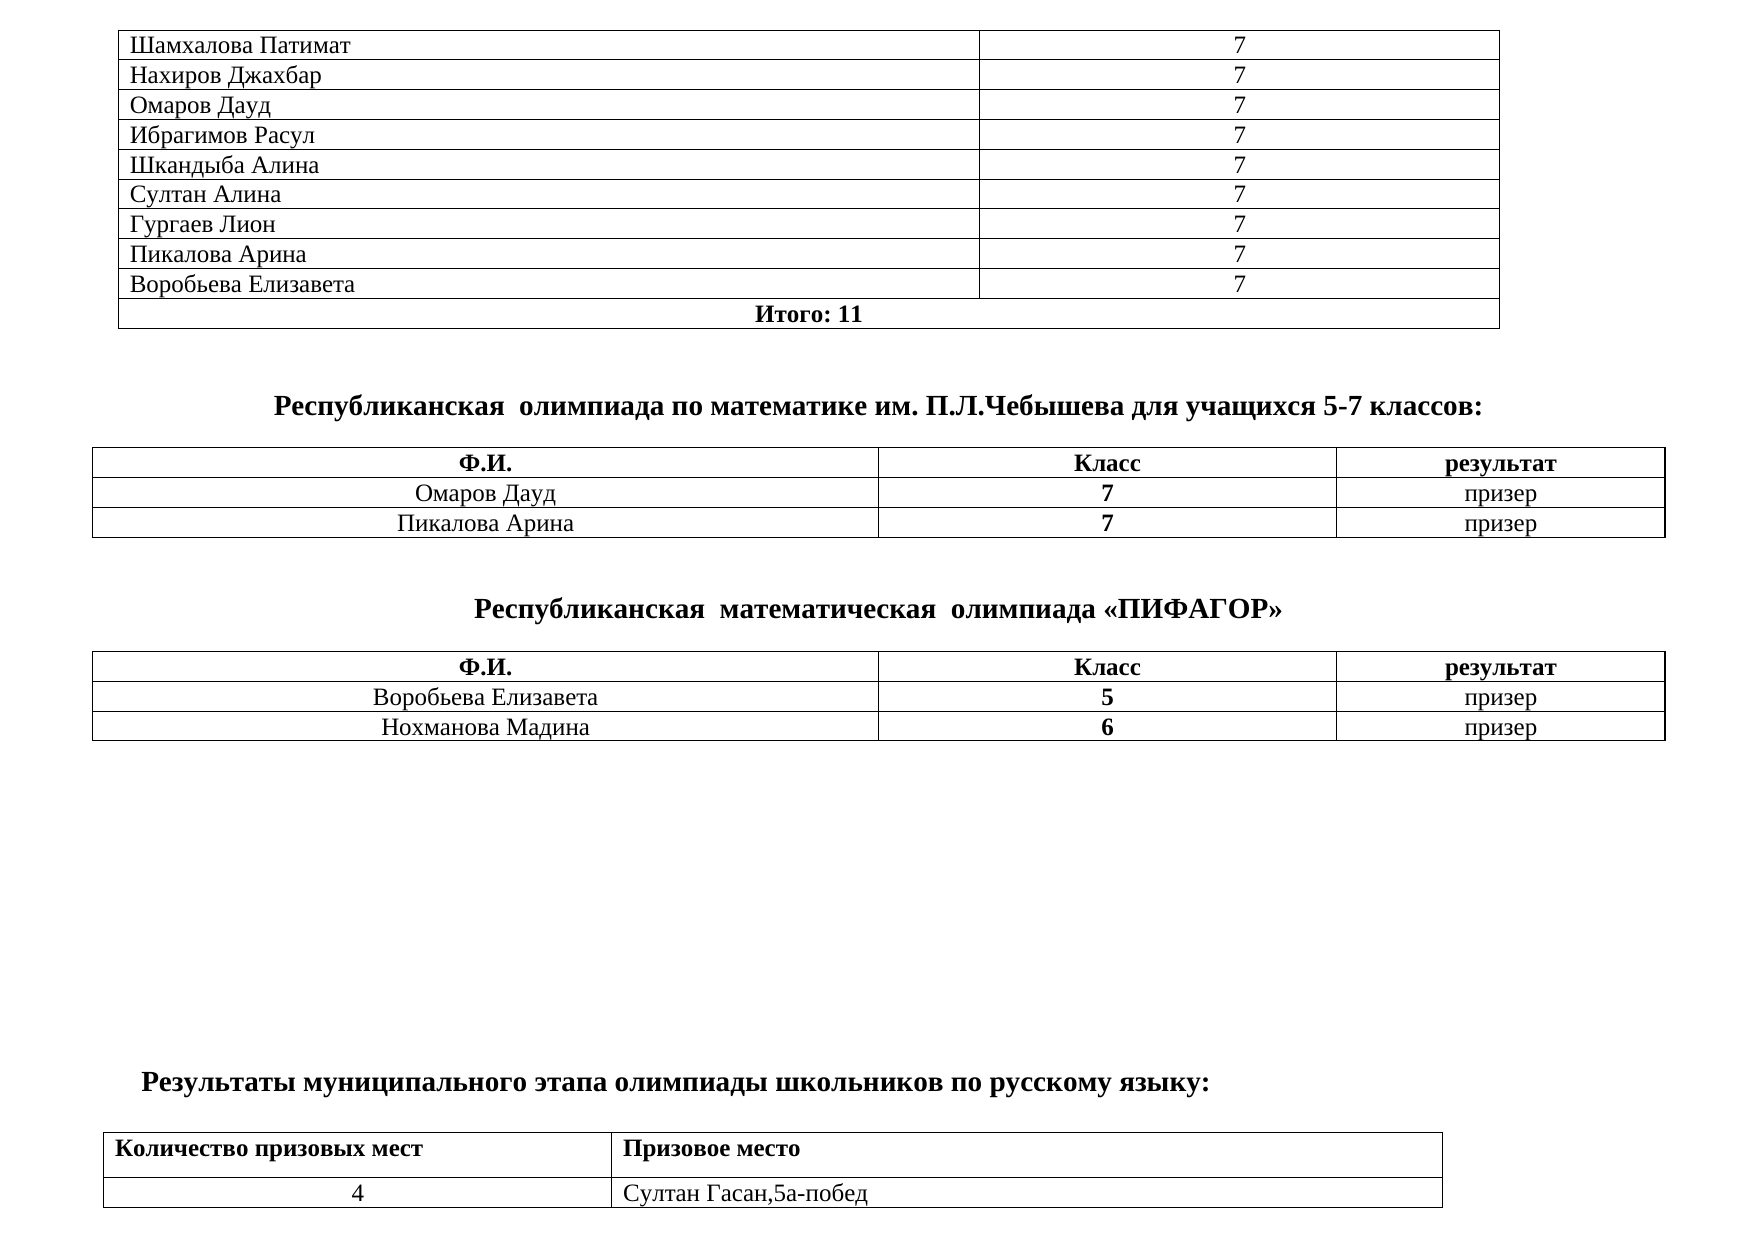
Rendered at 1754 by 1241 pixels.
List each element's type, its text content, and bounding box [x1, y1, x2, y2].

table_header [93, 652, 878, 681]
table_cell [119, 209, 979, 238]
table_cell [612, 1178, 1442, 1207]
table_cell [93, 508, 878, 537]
text Республиканская олимпиада по математике им. П.Л.Чебышева для учащихся 5-7 классов: [103, 388, 1654, 421]
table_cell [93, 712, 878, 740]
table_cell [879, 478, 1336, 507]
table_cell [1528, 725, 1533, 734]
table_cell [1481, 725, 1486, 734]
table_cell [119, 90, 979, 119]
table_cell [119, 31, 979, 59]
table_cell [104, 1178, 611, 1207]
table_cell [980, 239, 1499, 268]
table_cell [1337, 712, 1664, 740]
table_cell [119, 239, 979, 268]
text Республиканская математическая олимпиада «ПИФАГОР» [103, 592, 1654, 625]
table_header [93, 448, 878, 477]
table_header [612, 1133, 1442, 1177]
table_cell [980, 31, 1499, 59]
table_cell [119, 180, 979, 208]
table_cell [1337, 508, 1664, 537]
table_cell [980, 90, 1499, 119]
text Результаты муниципального этапа олимпиады школьников по русскому языку: [141, 1064, 1654, 1098]
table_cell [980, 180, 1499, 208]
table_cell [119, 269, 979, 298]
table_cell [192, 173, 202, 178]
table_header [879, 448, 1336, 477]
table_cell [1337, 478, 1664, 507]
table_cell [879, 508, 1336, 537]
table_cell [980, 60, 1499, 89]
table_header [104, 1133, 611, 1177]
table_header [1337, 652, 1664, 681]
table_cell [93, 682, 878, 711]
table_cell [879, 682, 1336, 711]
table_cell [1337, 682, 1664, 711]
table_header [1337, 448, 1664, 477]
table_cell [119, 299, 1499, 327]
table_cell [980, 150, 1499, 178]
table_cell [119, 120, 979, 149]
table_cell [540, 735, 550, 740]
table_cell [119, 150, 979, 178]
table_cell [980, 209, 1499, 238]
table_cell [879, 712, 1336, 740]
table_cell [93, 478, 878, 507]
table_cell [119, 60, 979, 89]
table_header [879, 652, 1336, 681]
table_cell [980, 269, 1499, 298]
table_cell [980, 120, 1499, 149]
